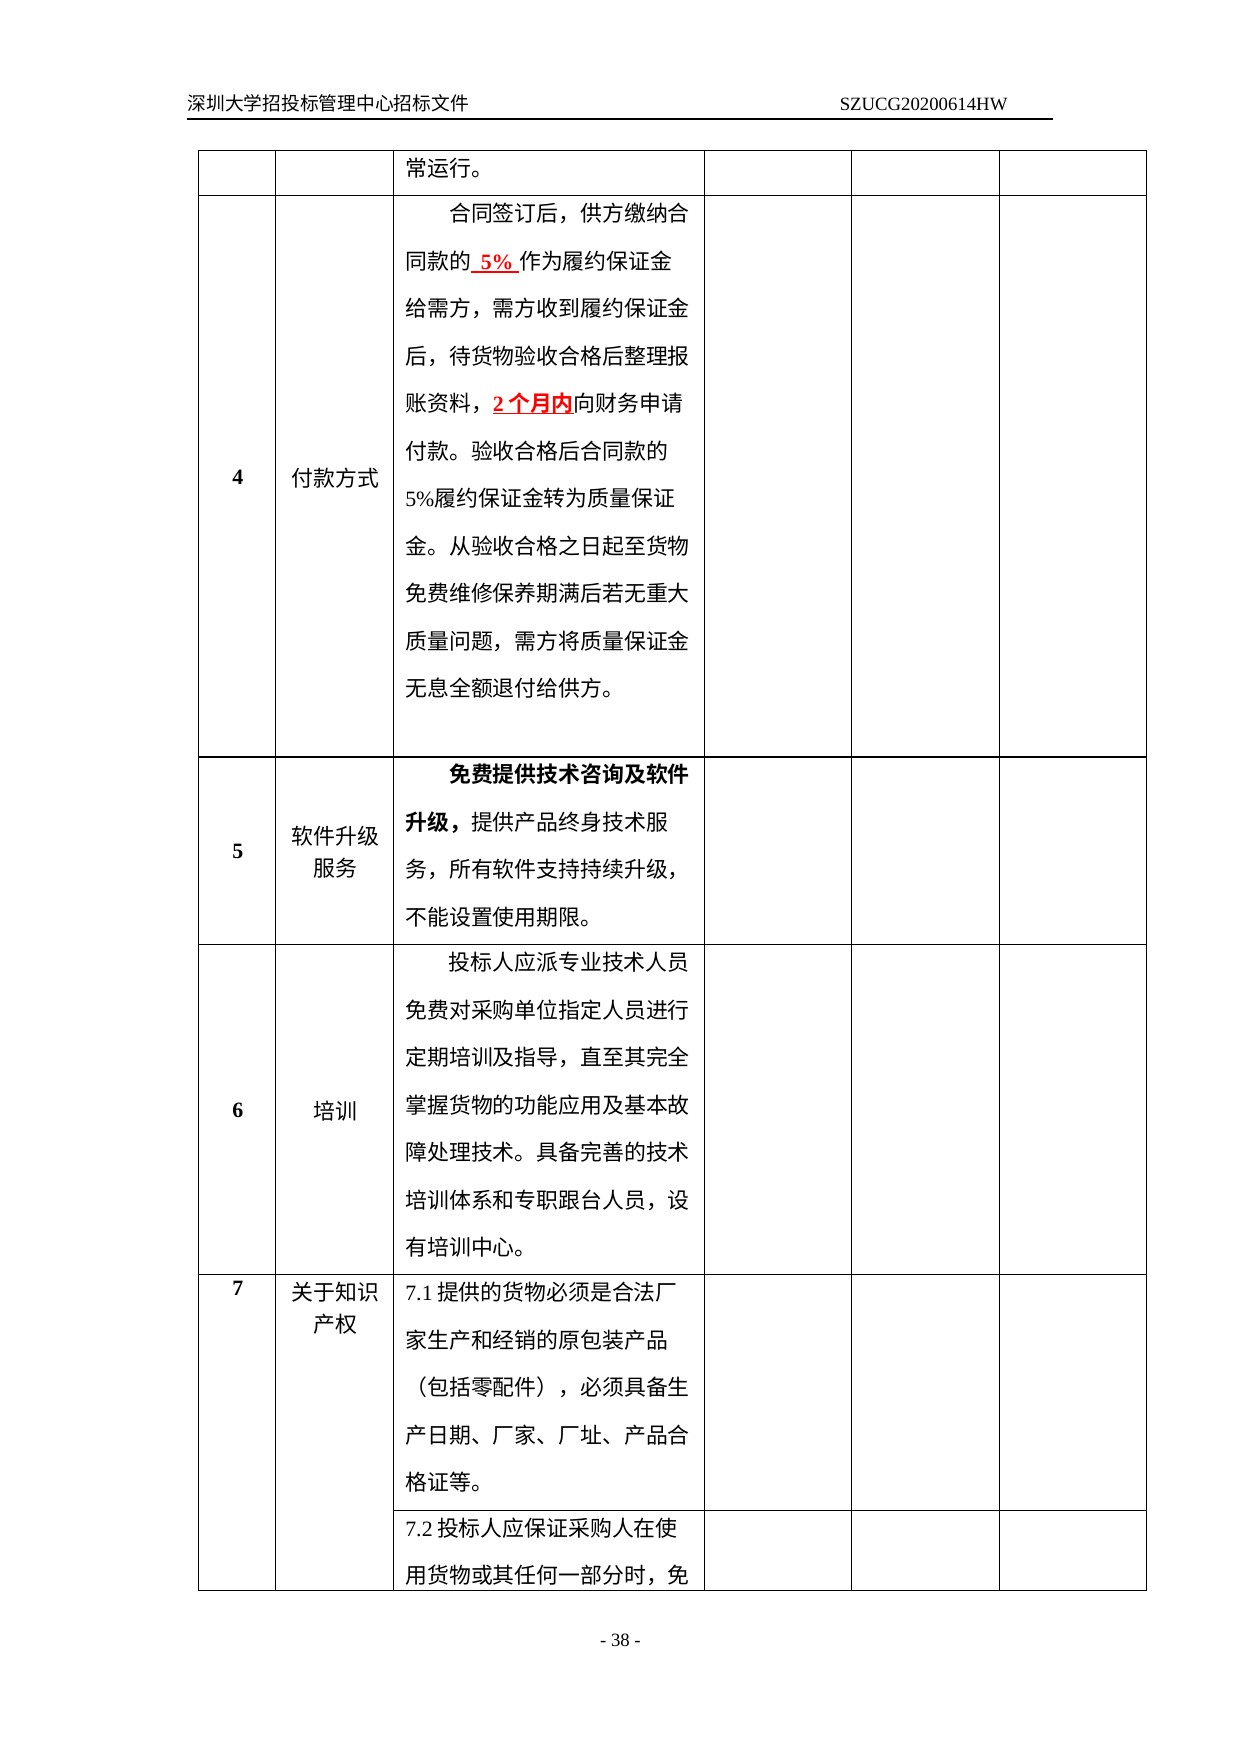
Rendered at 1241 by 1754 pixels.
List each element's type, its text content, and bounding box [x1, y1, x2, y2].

table_cell [852, 1275, 999, 1509]
table_cell 培训 [276, 945, 393, 1274]
table_cell [852, 1511, 999, 1590]
table_cell [1000, 1511, 1146, 1590]
table_cell [852, 196, 999, 756]
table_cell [394, 151, 704, 195]
table_cell [852, 945, 999, 1274]
table_cell [1000, 758, 1146, 944]
table_cell 7.1提供的货物必须是合法厂家生产和经销的原包装产品（包括零配件），必须具备生产日期、厂家、厂址、产品合格证等。 [394, 1275, 704, 1509]
table_cell 投标人应派专业技术人员免费对采购单位指定人员进行定期培训及指导，直至其完全掌握货物的功能应用及基本故障处理技术。具备完善的技术培训体系和专职跟台人员，设有培训中心。 [394, 945, 704, 1274]
table_cell [705, 151, 851, 195]
table_cell [1000, 196, 1146, 756]
table_cell [705, 758, 851, 944]
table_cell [394, 1511, 704, 1590]
table_cell 免费提供技术咨询及软件升级，提供产品终身技术服务，所有软件支持持续升级，不能设置使用期限。 [394, 758, 704, 944]
table_cell [705, 196, 851, 756]
table_cell 5 [199, 758, 275, 944]
table_cell 关于知识产权 [276, 1275, 393, 1590]
table_cell 合同签订后，供方缴纳合同款的 5% 作为履约保证金给需方，需方收到履约保证金后，待货物验收合格后整理报账资料，2个月内向财务申请付款。验收合格后合同款的5%履约保证金转为质量保证金。从验收合格之日起至货物免费维修保养期满后若无重大质量问题，需方将质量保证金无息全额退付给供方。 [394, 196, 704, 756]
table_cell 6 [199, 945, 275, 1274]
table_cell 付款方式 [276, 196, 393, 756]
table_cell [705, 945, 851, 1274]
table_cell [1000, 1275, 1146, 1509]
table_cell [705, 1275, 851, 1509]
table_cell [852, 758, 999, 944]
table_cell 4 [199, 196, 275, 756]
table_cell [1000, 945, 1146, 1274]
table_cell [1000, 151, 1146, 195]
table_cell [705, 1511, 851, 1590]
table_cell [852, 151, 999, 195]
table_cell 软件升级服务 [276, 758, 393, 944]
table_cell 7 [199, 1275, 275, 1590]
